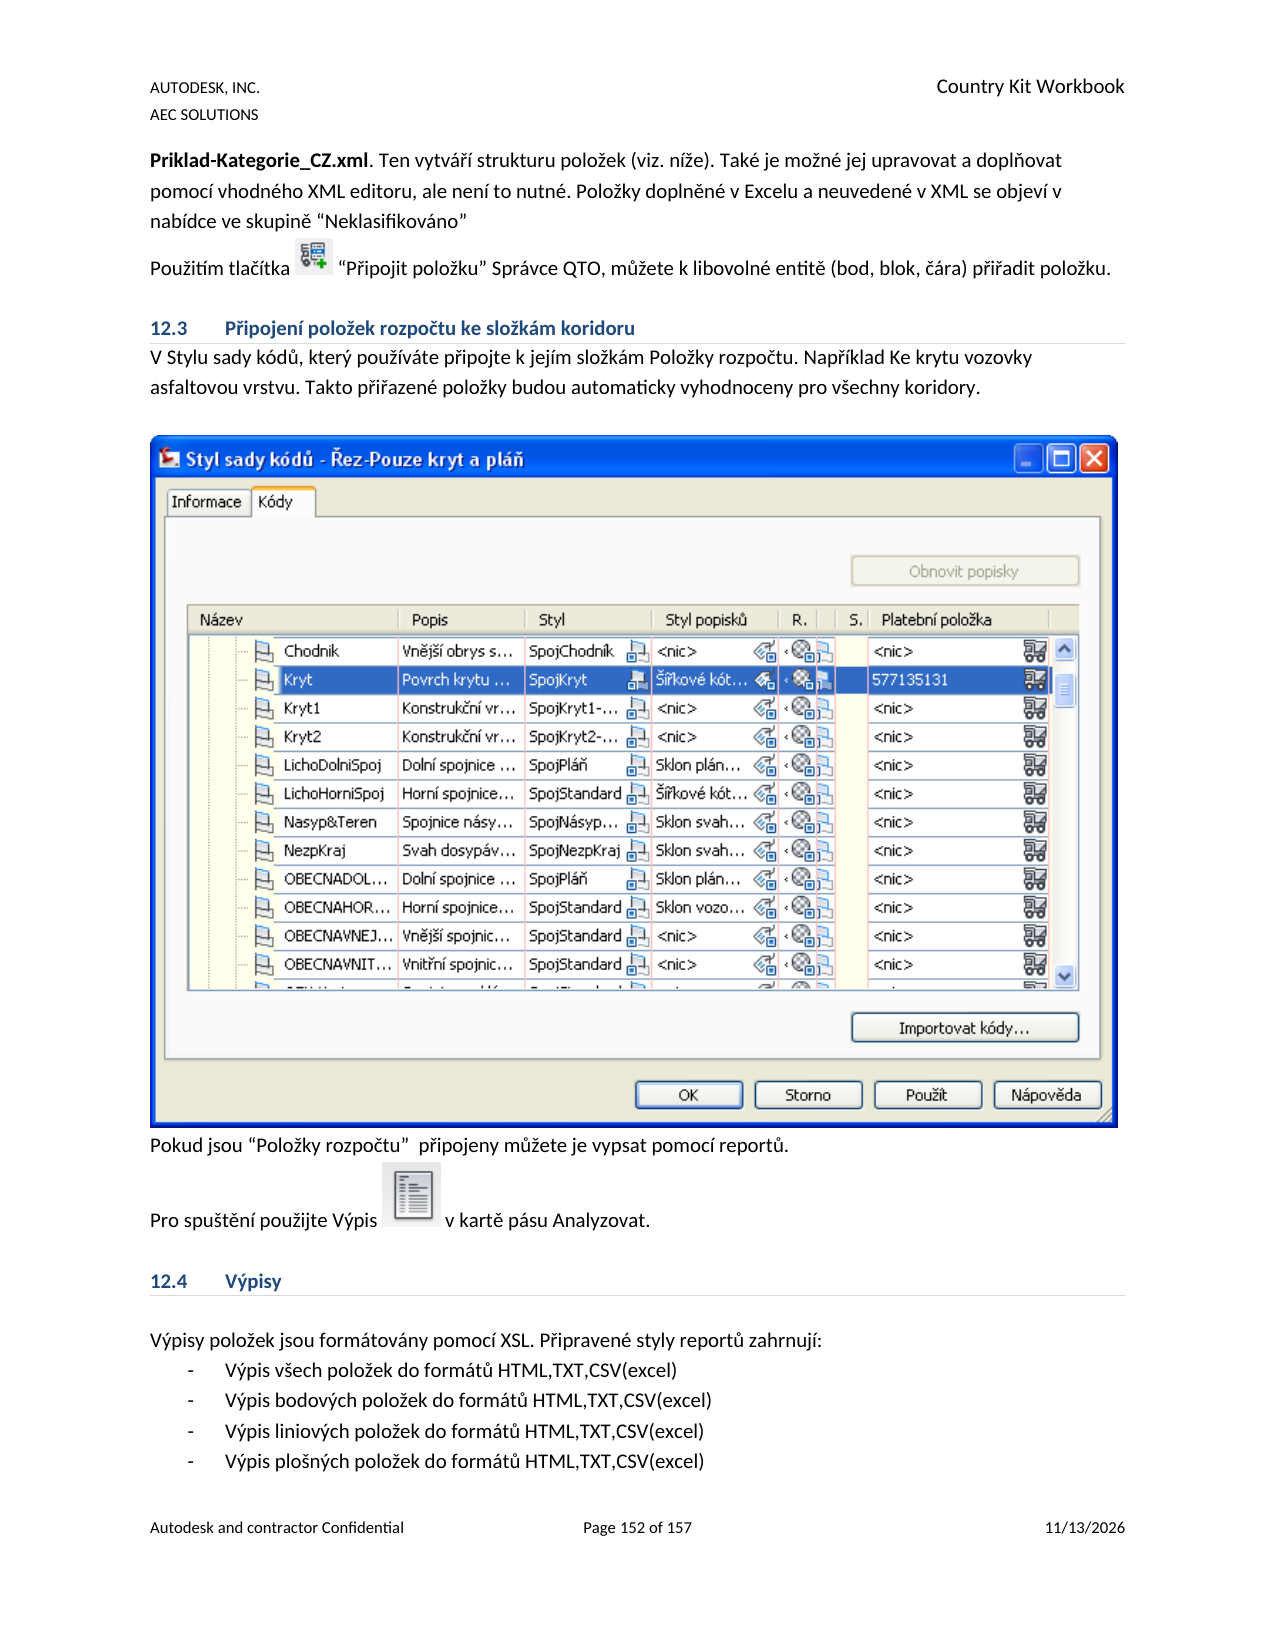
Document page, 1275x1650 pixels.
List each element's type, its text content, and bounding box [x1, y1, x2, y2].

subtitle Výpisy [150, 1268, 1125, 1295]
list Výpis všech položek do formátů HTML,TXT,CSV(excel) [187, 1357, 1125, 1383]
text Pokud jsou “Položky rozpočtu” připojeny můžete je vypsat pomocí reportů. [150, 1133, 1125, 1158]
text V Stylu sady kódů, který používáte připojte k jejím složkám Položky rozpočtu. Například Ke krytu vozovky asfaltovou vrstvu. Takto přiřazené položky budou automaticky vyhodnoceny pro všechny koridory. [150, 344, 1125, 400]
list Výpis liniových položek do formátů HTML,TXT,CSV(excel) [187, 1418, 1125, 1443]
picture [295, 238, 333, 275]
picture [150, 435, 1118, 1128]
text Pro spuštění použijte Výpis v kartě pásu Analyzovat. [150, 1163, 1125, 1232]
list Výpis plošných položek do formátů HTML,TXT,CSV(excel) [187, 1448, 1125, 1474]
subtitle Připojení položek rozpočtu ke složkám koridoru [150, 316, 1125, 343]
list Výpis bodových položek do formátů HTML,TXT,CSV(excel) [187, 1388, 1125, 1413]
text Použitím tlačítka “Připojit položku” Správce QTO, můžete k libovolné entitě (bod, blok, čára) přiřadit položku. [150, 239, 1125, 280]
text Priklad-Kategorie_CZ.xml. Ten vytváří strukturu položek (viz. níže). Také je možné jej upravovat a doplňovat pomocí vhodného XML editoru, ale není to nutné. Položky doplněné v Excelu a neuvedené v XML se objeví v nabídce ve skupině “Neklasifikováno” [150, 148, 1125, 234]
text Výpisy položek jsou formátovány pomocí XSL. Připravené styly reportů zahrnují: [150, 1327, 1125, 1352]
picture [382, 1162, 441, 1227]
